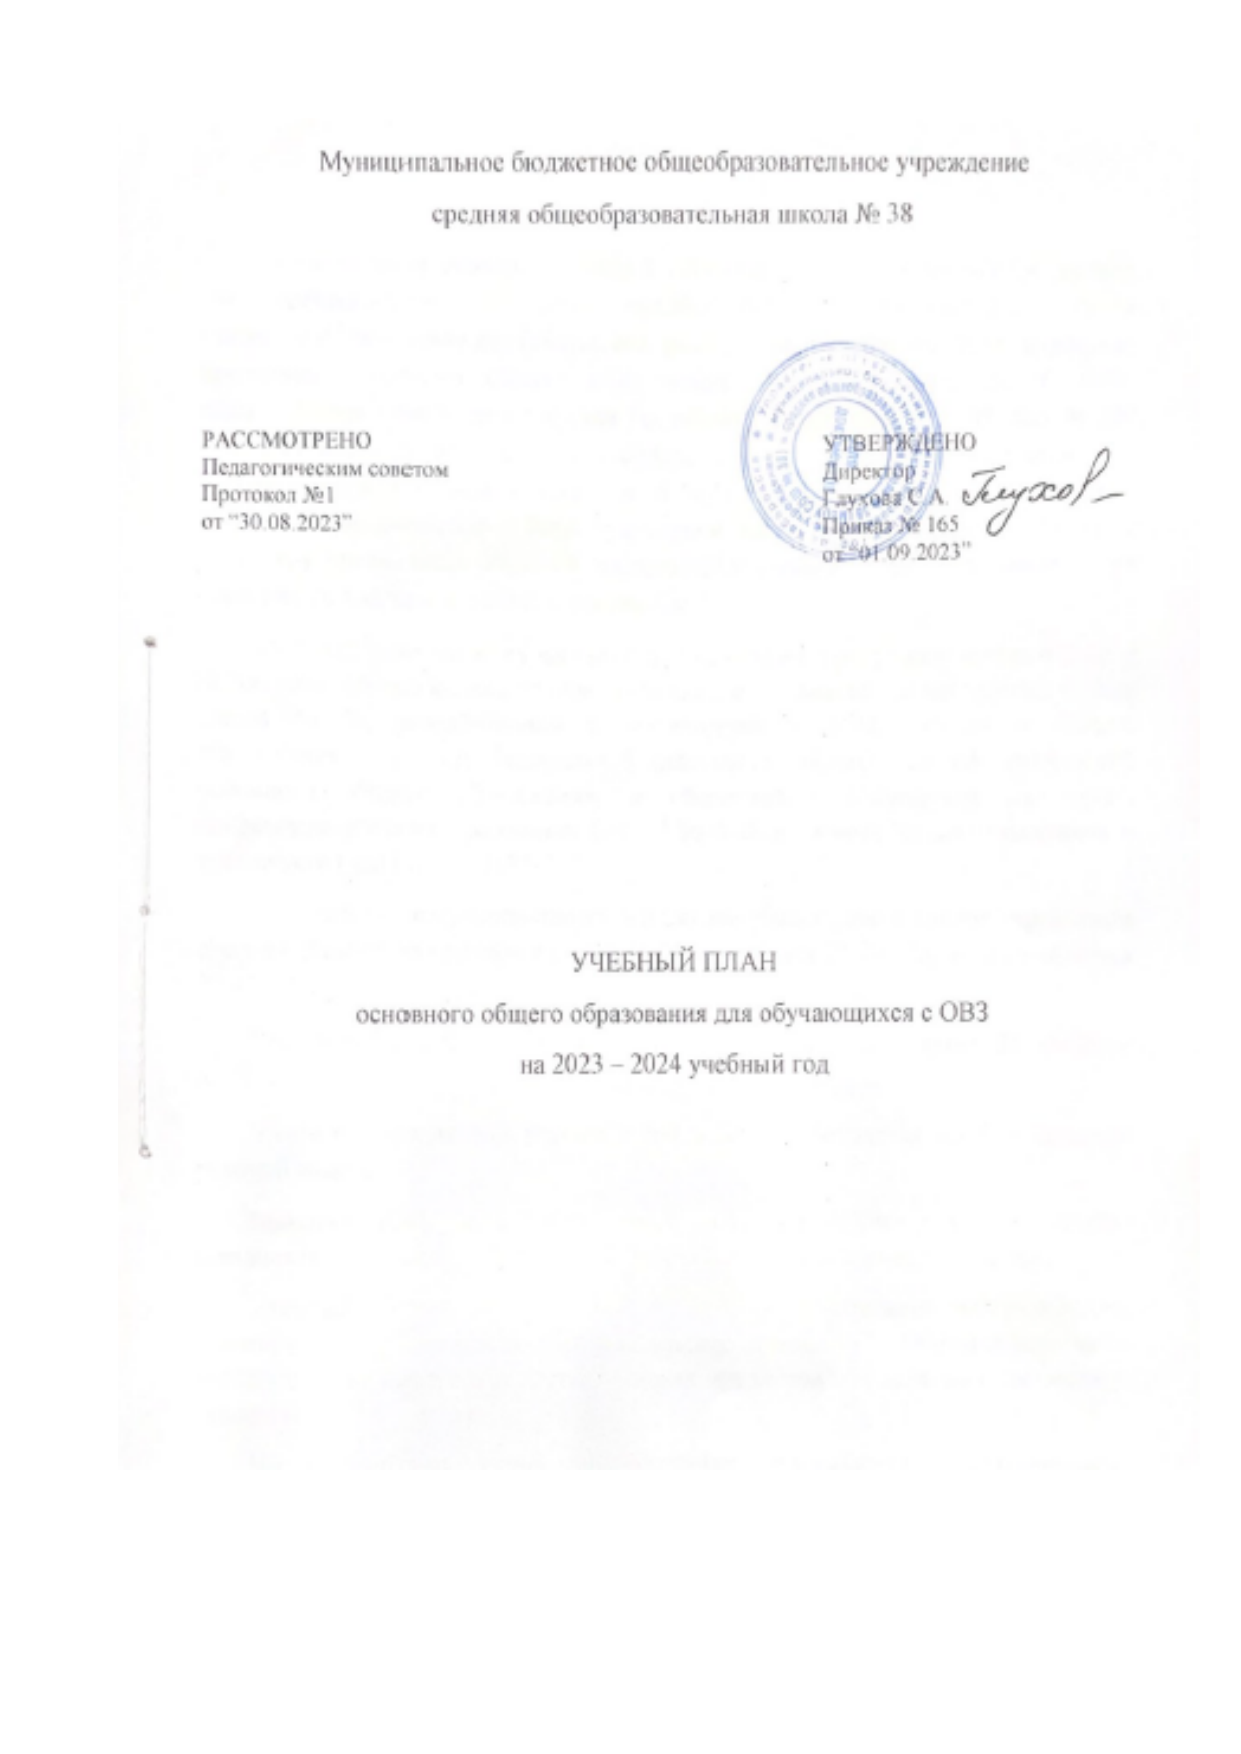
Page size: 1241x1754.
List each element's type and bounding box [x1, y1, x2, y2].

picture [118, 118, 1200, 1470]
